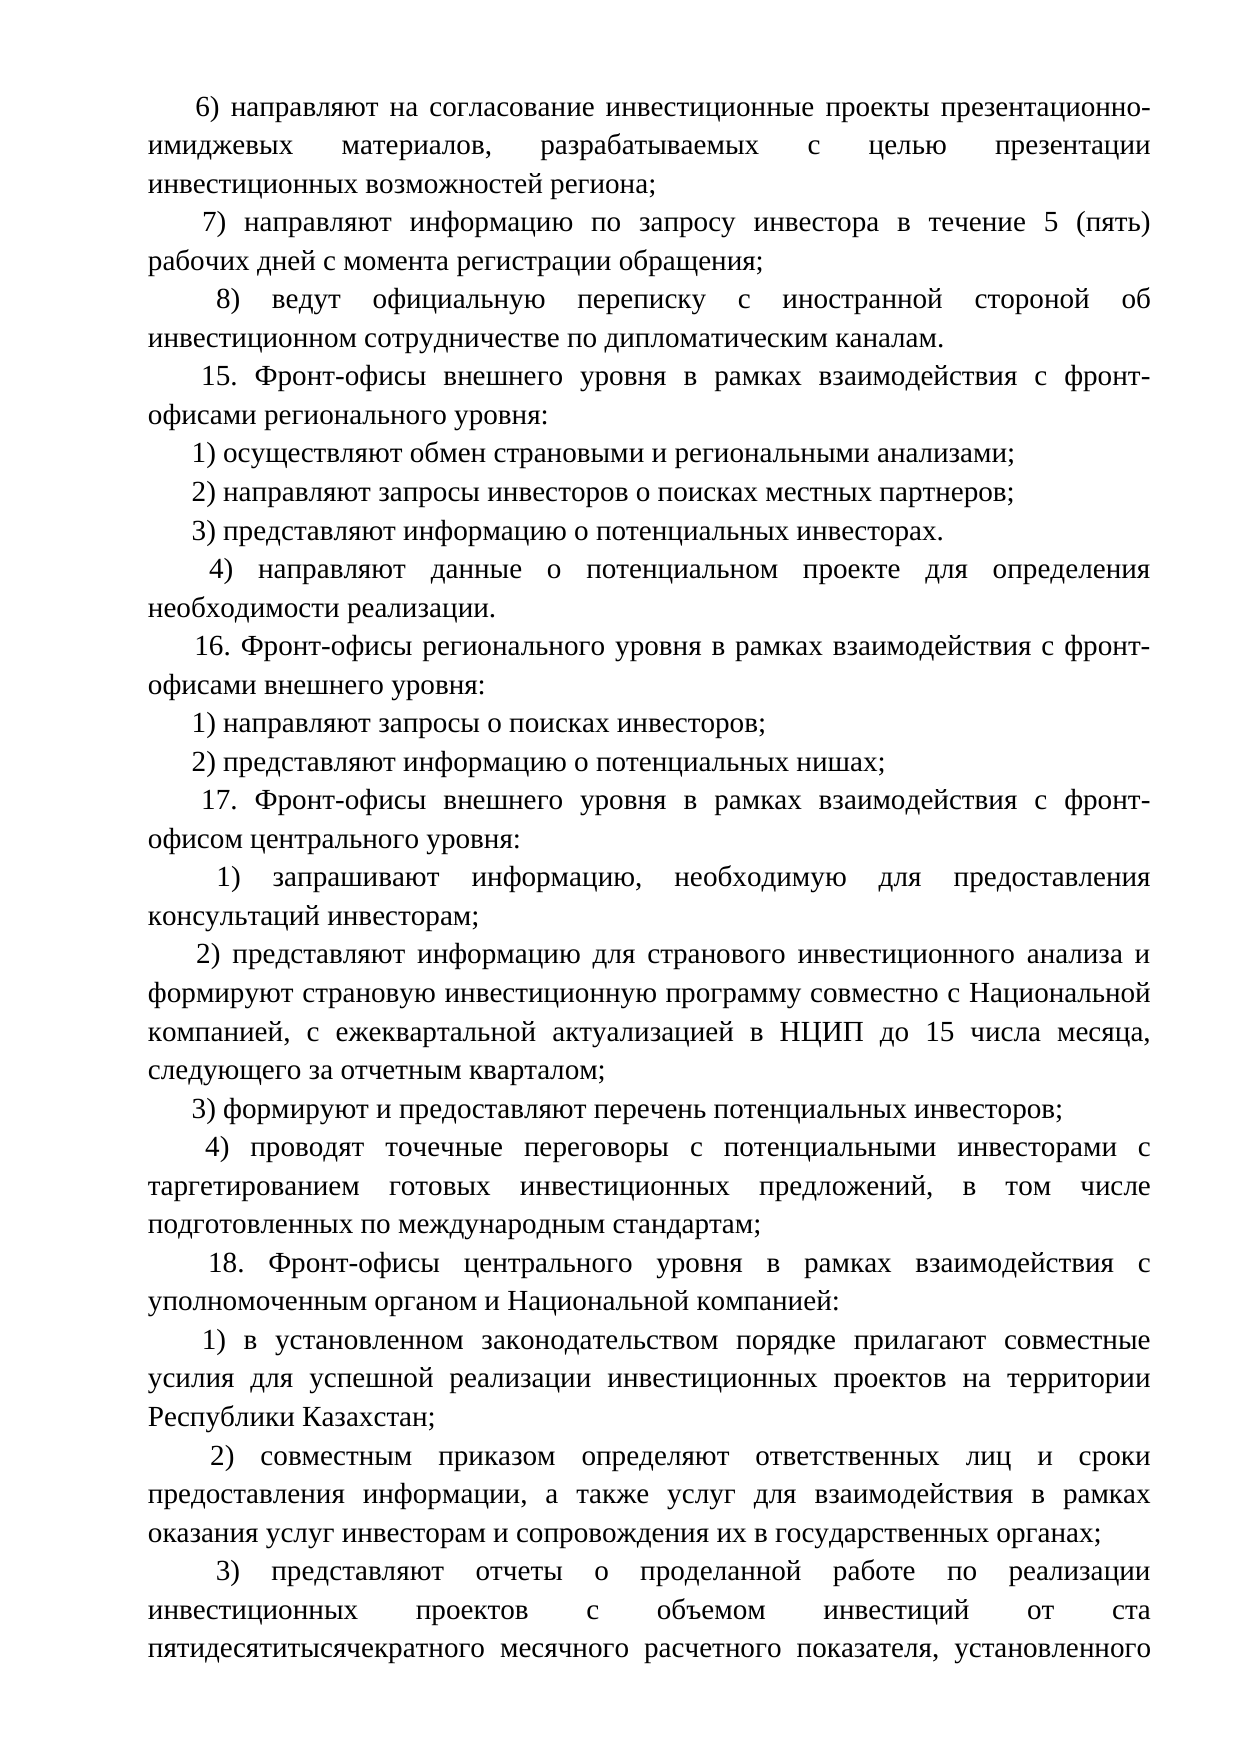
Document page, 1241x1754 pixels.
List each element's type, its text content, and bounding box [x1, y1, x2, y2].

text 6) направляют на согласование инвестиционные проекты презентационно-имиджевых материалов, разрабатываемых с целью презентации инвестиционных возможностей региона; [148, 89, 1152, 199]
text 2) представляют информацию о потенциальных нишах; [148, 744, 1152, 777]
text 3) формируют и предоставляют перечень потенциальных инвесторов; [148, 1091, 1152, 1124]
text 16. Фронт-офисы регионального уровня в рамках взаимодействия с фронт-офисами внешнего уровня: [148, 628, 1152, 700]
text 2) совместным приказом определяют ответственных лиц и сроки предоставления информации, а также услуг для взаимодействия в рамках оказания услуг инвесторам и сопровождения их в государственных органах; [148, 1438, 1152, 1548]
text 15. Фронт-офисы внешнего уровня в рамках взаимодействия с фронт-офисами регионального уровня: [148, 358, 1152, 431]
text 1) осуществляют обмен страновыми и региональными анализами; [148, 436, 1152, 469]
text 2) направляют запросы инвесторов о поисках местных партнеров; [148, 474, 1152, 508]
text 17. Фронт-офисы внешнего уровня в рамках взаимодействия с фронт-офисом центрального уровня: [148, 782, 1152, 854]
text 3) представляют информацию о потенциальных инвесторах. [148, 513, 1152, 546]
text 1) запрашивают информацию, необходимую для предоставления консультаций инвесторам; [148, 859, 1152, 932]
text 8) ведут официальную переписку с иностранной стороной об инвестиционном сотрудничестве по дипломатическим каналам. [148, 281, 1152, 353]
text 7) направляют информацию по запросу инвестора в течение 5 (пять) рабочих дней с момента регистрации обращения; [148, 204, 1152, 276]
text 18. Фронт-офисы центрального уровня в рамках взаимодействия с уполномоченным органом и Национальной компанией: [148, 1245, 1152, 1317]
text 1) направляют запросы о поисках инвесторов; [148, 705, 1152, 739]
text 2) представляют информацию для странового инвестиционного анализа и формируют страновую инвестиционную программу совместно с Национальной компанией, с ежеквартальной актуализацией в НЦИП до 15 числа месяца, следующего за отчетным кварталом; [148, 937, 1152, 1086]
text 4) направляют данные о потенциальном проекте для определения необходимости реализации. [148, 551, 1152, 623]
text 1) в установленном законодательством порядке прилагают совместные усилия для успешной реализации инвестиционных проектов на территории Республики Казахстан; [148, 1322, 1152, 1433]
text 4) проводят точечные переговоры с потенциальными инвесторами с таргетированием готовых инвестиционных предложений, в том числе подготовленных по международным стандартам; [148, 1129, 1152, 1240]
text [148, 1553, 1152, 1664]
